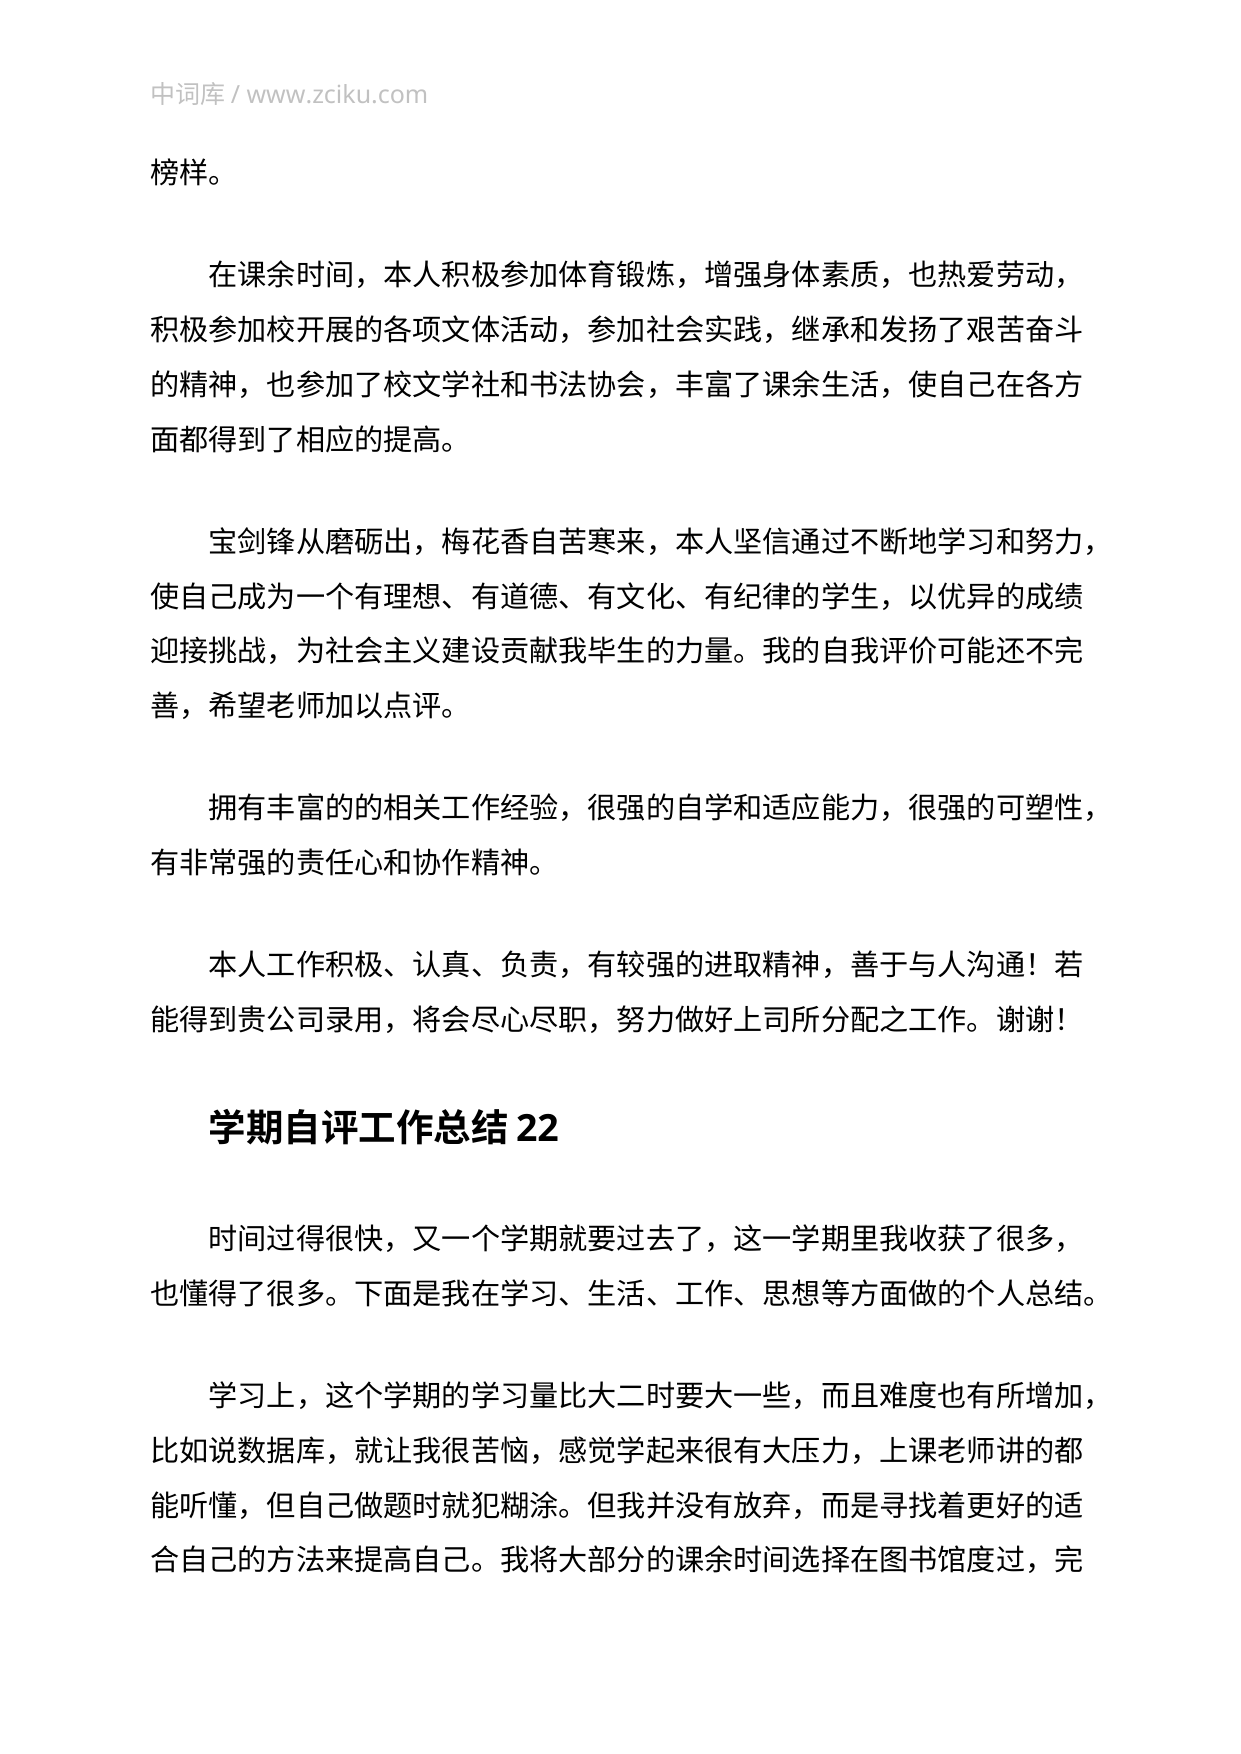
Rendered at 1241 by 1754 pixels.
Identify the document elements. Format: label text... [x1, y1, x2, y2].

text 学期自评工作总结22 [150, 1098, 1090, 1152]
text 在课余时间，本人积极参加体育锻炼，增强身体素质，也热爱劳动，积极参加校开展的各项文体活动，参加社会实践，继承和发扬了艰苦奋斗的精神，也参加了校文学社和书法协会，丰富了课余生活，使自己在各方面都得到了相应的提高。 [150, 252, 1090, 459]
text 时间过得很快，又一个学期就要过去了，这一学期里我收获了很多，也懂得了很多。下面是我在学习、生活、工作、思想等方面做的个人总结。 [150, 1216, 1090, 1313]
text 本人工作积极、认真、负责，有较强的进取精神，善于与人沟通！若能得到贵公司录用，将会尽心尽职，努力做好上司所分配之工作。谢谢！ [150, 941, 1090, 1038]
text 宝剑锋从磨砺出，梅花香自苦寒来，本人坚信通过不断地学习和努力，使自己成为一个有理想、有道德、有文化、有纪律的学生，以优异的成绩迎接挑战，为社会主义建设贡献我毕生的力量。我的自我评价可能还不完善，希望老师加以点评。 [150, 518, 1090, 725]
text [150, 150, 1090, 192]
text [150, 1372, 1090, 1579]
text 拥有丰富的的相关工作经验，很强的自学和适应能力，很强的可塑性，有非常强的责任心和协作精神。 [150, 785, 1090, 882]
